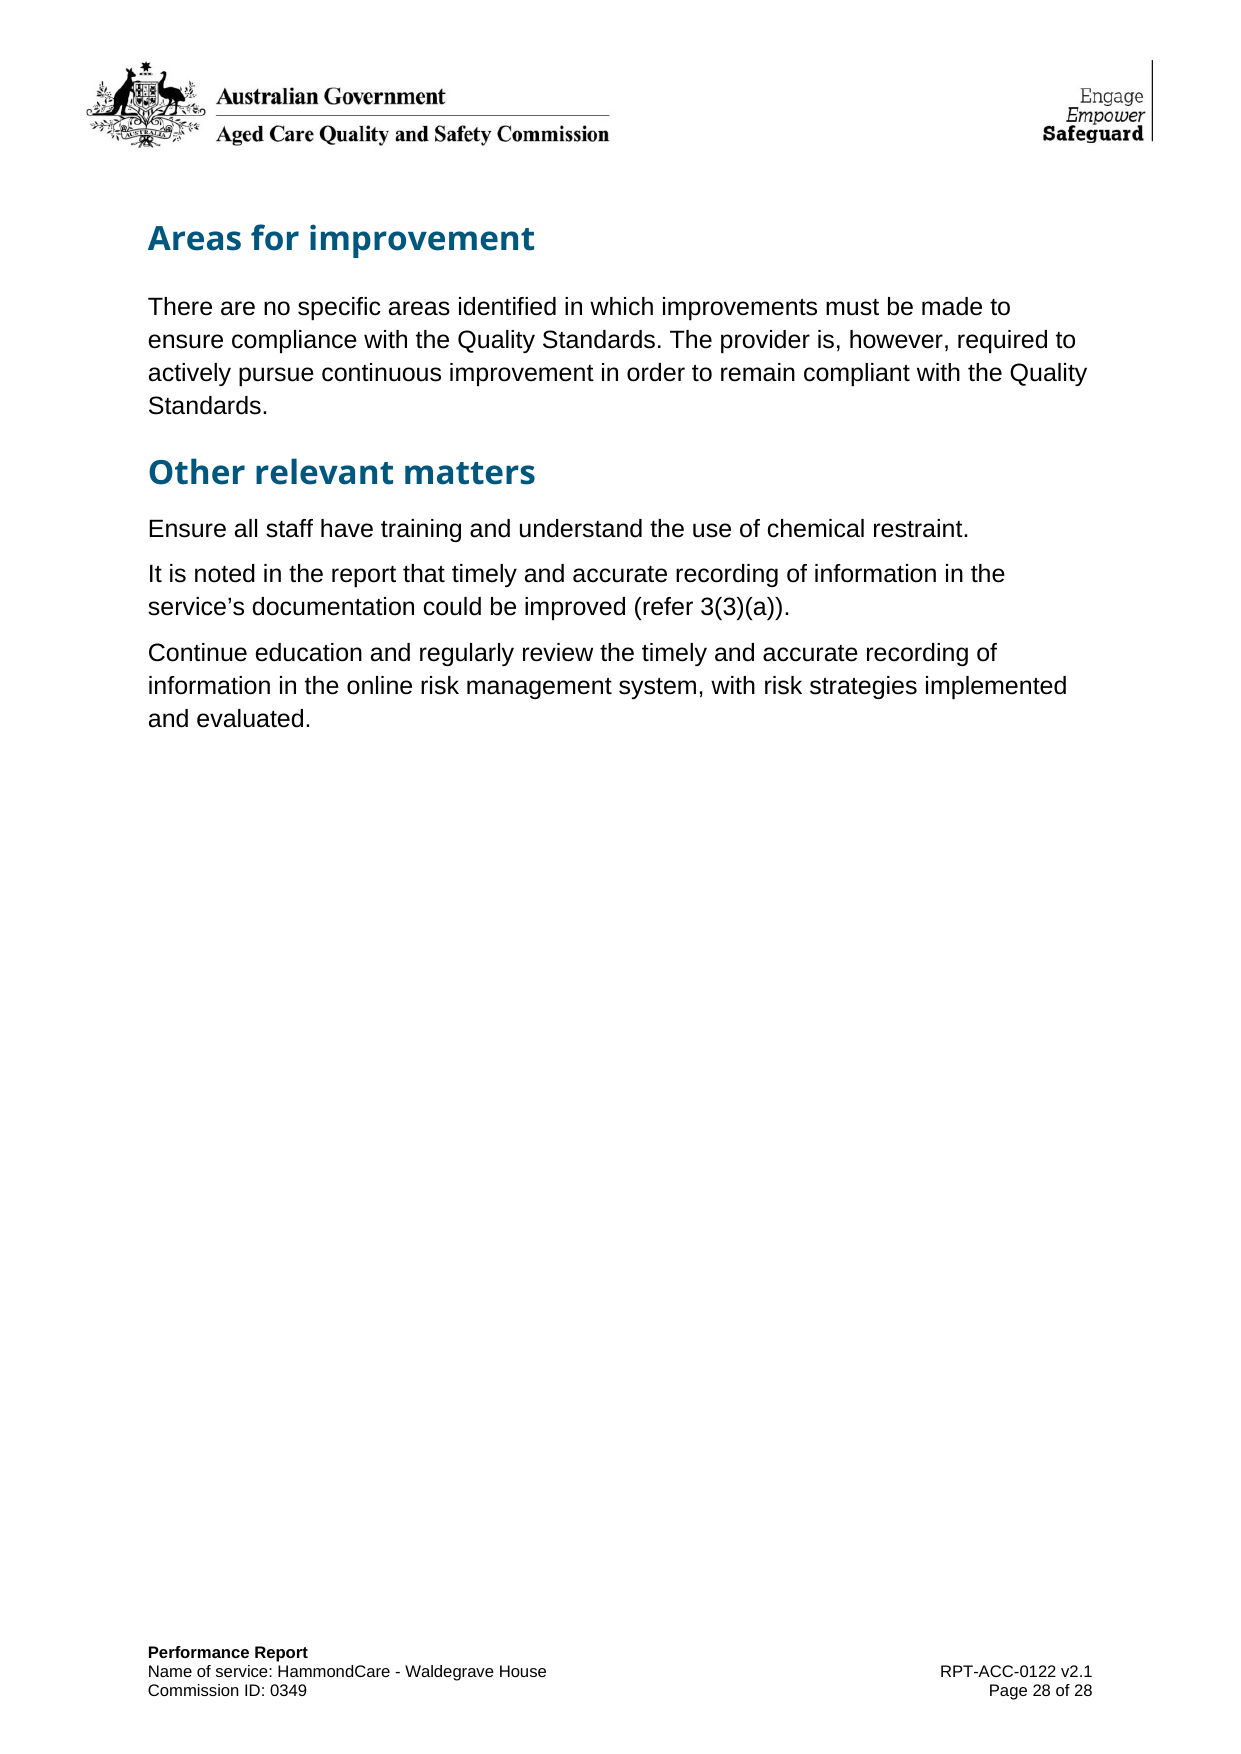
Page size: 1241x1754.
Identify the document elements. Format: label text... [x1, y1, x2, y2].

text It is noted in the report that timely and accurate recording of information in the service’s documentation could be improved (refer 3(3)(a)). [148, 559, 1092, 621]
text Continue education and regularly review the timely and accurate recording of information in the online risk management system, with risk strategies implemented and evaluated. [148, 638, 1092, 732]
text There are no specific areas identified in which improvements must be made to ensure compliance with the Quality Standards. The provider is, however, required to actively pursue continuous improvement in order to remain compliant with the Quality Standards. [148, 292, 1092, 420]
text Ensure all staff have training and understand the use of chemical restraint. [148, 514, 1092, 542]
subtitle Areas for improvement [148, 215, 1092, 260]
picture [0, 0, 1241, 169]
list Other relevant matters [148, 449, 1092, 494]
